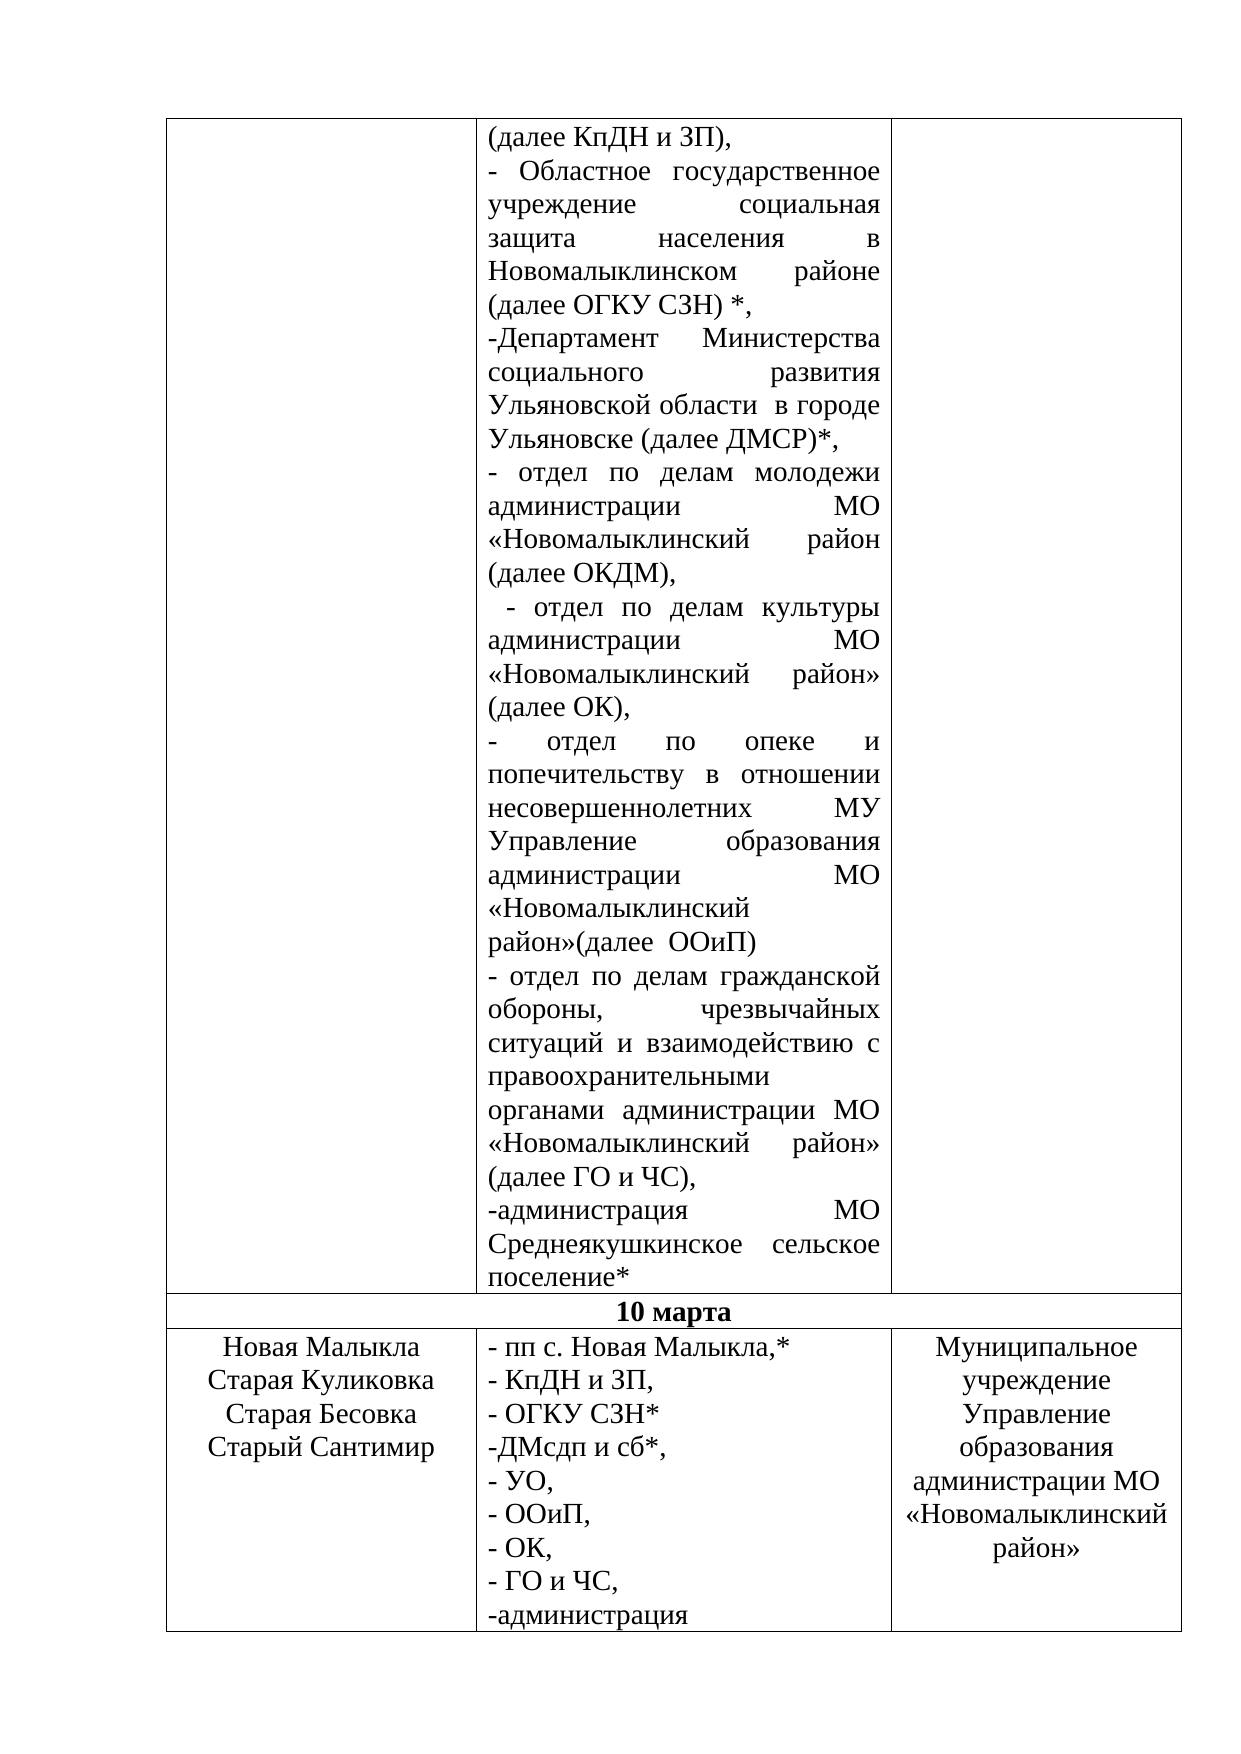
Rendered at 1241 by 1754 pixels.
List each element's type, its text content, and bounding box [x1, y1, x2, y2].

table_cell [167, 1329, 476, 1631]
table_cell 10 марта [167, 1294, 1181, 1328]
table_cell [477, 119, 891, 1293]
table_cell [167, 119, 476, 1293]
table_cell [892, 119, 1181, 1293]
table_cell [477, 1329, 891, 1631]
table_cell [892, 1329, 1181, 1631]
